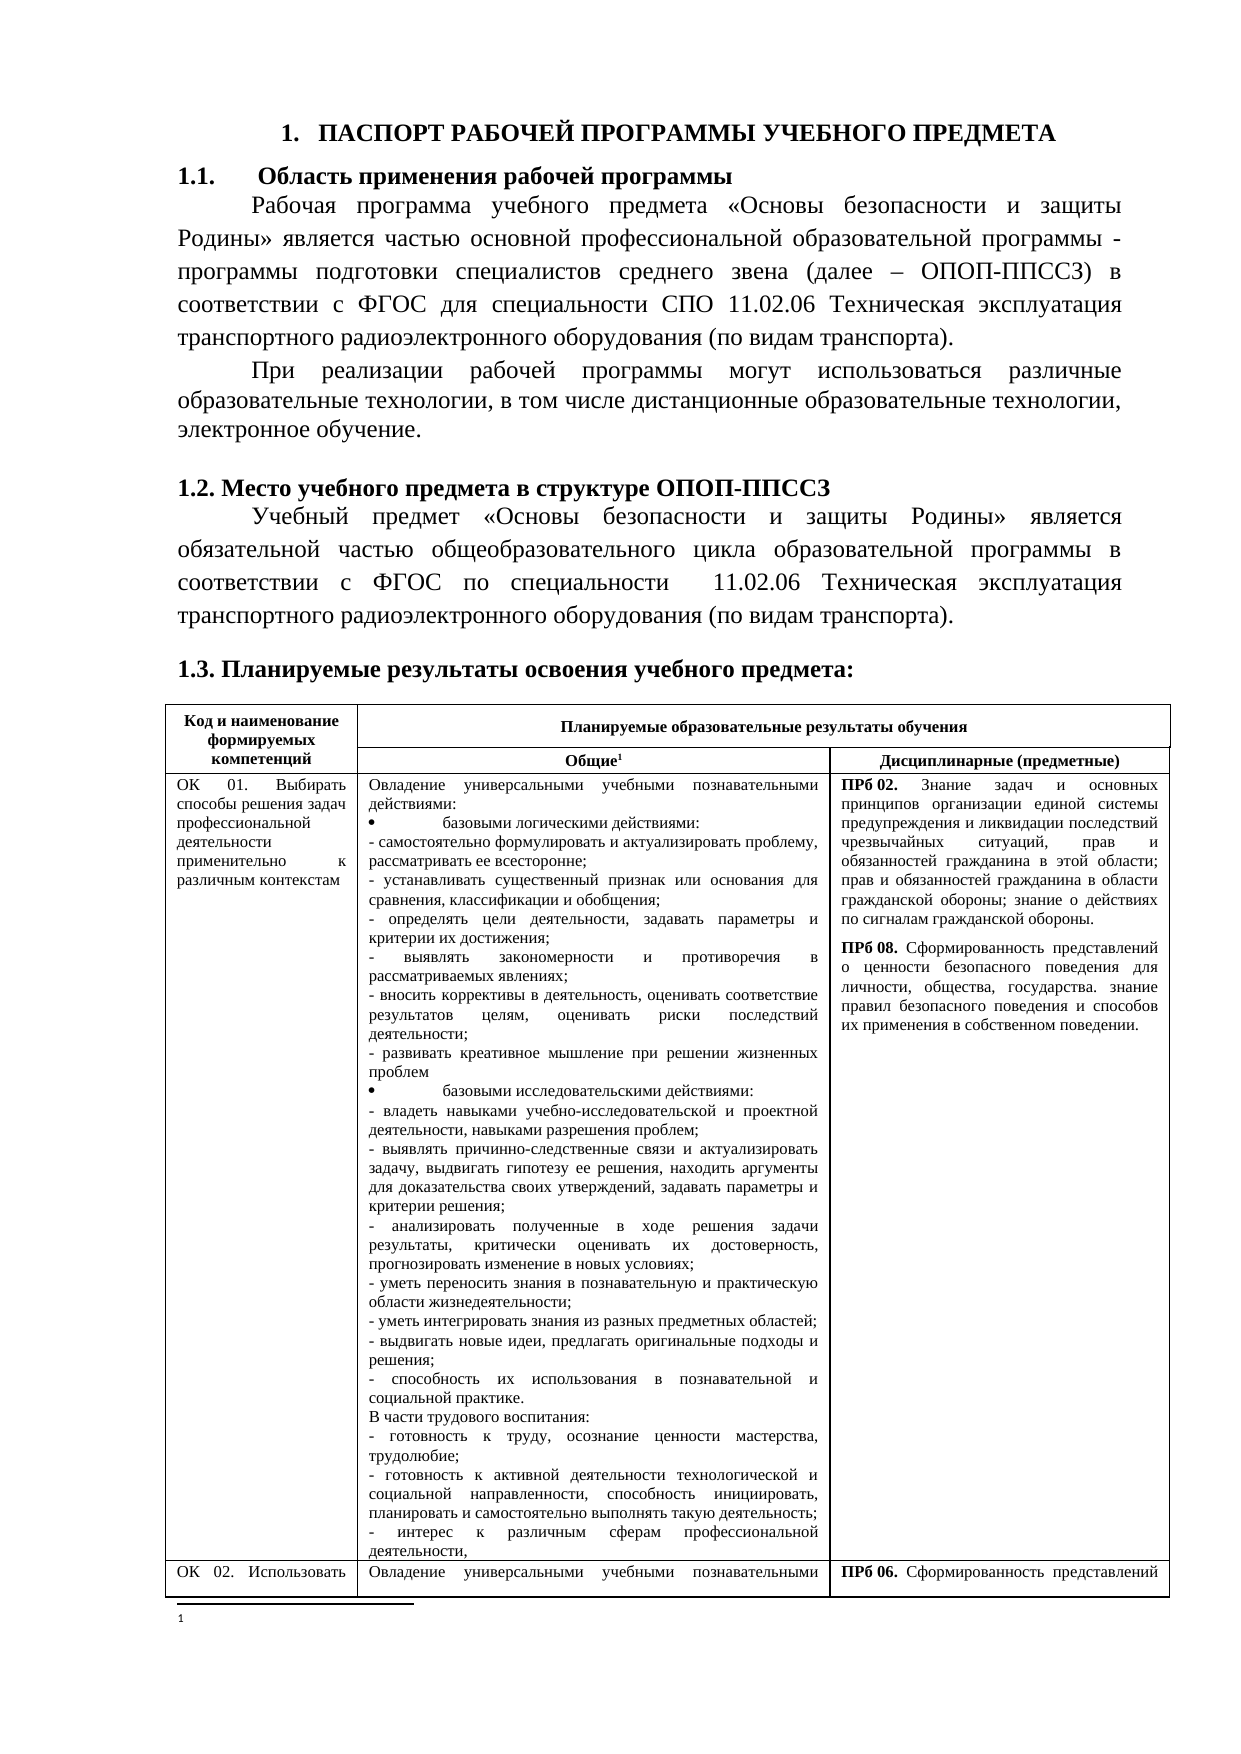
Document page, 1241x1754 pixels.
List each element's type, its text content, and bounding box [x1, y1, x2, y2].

list Область применения рабочей программы [177, 161, 1122, 190]
text Рабочая программа учебного предмета «Основы безопасности и защиты Родины» является частью основной профессиональной образовательной программы - программы подготовки специалистов среднего звена (далее – ОПОП-ППССЗ) в соответствии с ФГОС для специальности СПО 11.02.06 Техническая эксплуатация транспортного радиоэлектронного оборудования (по видам транспорта). [177, 190, 1122, 351]
text При реализации рабочей программы могут использоваться различные образовательные технологии, в том числе дистанционные образовательные технологии, электронное обучение. [177, 355, 1122, 443]
table_header Код и наименование формируемых компетенций [166, 705, 357, 773]
text Учебный предмет «Основы безопасности и защиты Родины» является обязательной частью общеобразовательного цикла образовательной программы в соответствии с ФГОС по специальности 11.02.06 Техническая эксплуатация транспортного радиоэлектронного оборудования (по видам транспорта). [177, 501, 1122, 629]
table_cell ОК 01. Выбирать способы решения задач профессиональной деятельности применительно к различным контекстам [166, 774, 357, 1560]
table_cell ПРб 02. Знание задач и основных принципов организации единой системы предупреждения и ликвидации последствий чрезвычайных ситуаций, прав и обязанностей гражданина в этой области; прав и обязанностей гражданина в области гражданской обороны; знание о действиях по сигналам гражданской обороны. ПРб 08. Сформированность представлений о ценности безопасного поведения для личности, общества, государства. знание правил безопасного поведения и способов их применения в собственном поведении. [831, 774, 1169, 1560]
list ПАСПОРТ РАБОЧЕЙ ПРОГРАММЫ УЧЕБНОГО ПРЕДМЕТА [215, 118, 1122, 147]
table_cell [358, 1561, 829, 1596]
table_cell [831, 1561, 1169, 1596]
table_cell Овладение универсальными учебными познавательными действиями: базовыми логическими действиями: - самостоятельно формулировать и актуализировать проблему, рассматривать ее всесторонне; - устанавливать существенный признак или основания для сравнения, классификации и обобщения; - определять цели деятельности, задавать параметры и критерии их достижения; - выявлять закономерности и противоречия в рассматриваемых явлениях; - вносить коррективы в деятельность, оценивать соответствие результатов целям, оценивать риски последствий деятельности; - развивать креативное мышление при решении жизненных проблем базовыми исследовательскими действиями: - владеть навыками учебно-исследовательской и проектной деятельности, навыками разрешения проблем; - выявлять причинно-следственные связи и актуализировать задачу, выдвигать гипотезу ее решения, находить аргументы для доказательства своих утверждений, задавать параметры и критерии решения; - анализировать полученные в ходе решения задачи результаты, критически оценивать их достоверность, прогнозировать изменение в новых условиях; - уметь переносить знания в познавательную и практическую области жизнедеятельности; - уметь интегрировать знания из разных предметных областей; - выдвигать новые идеи, предлагать оригинальные подходы и решения; - способность их использования в познавательной и социальной практике. В части трудового воспитания: - готовность к труду, осознание ценности мастерства, трудолюбие; - готовность к активной деятельности технологической и социальной направленности, способность инициировать, планировать и самостоятельно выполнять такую деятельность; - интерес к различным сферам профессиональной деятельности, [358, 774, 829, 1560]
table_cell Дисциплинарные (предметные) [831, 748, 1169, 773]
text 1.3. Планируемые результаты освоения учебного предмета: [177, 654, 1122, 683]
table_header Планируемые образовательные результаты обучения [358, 705, 1170, 747]
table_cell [166, 1561, 357, 1596]
text 1.2. Место учебного предмета в структуре ОПОП-ППССЗ [177, 473, 1122, 501]
table_cell Общие [358, 748, 829, 773]
